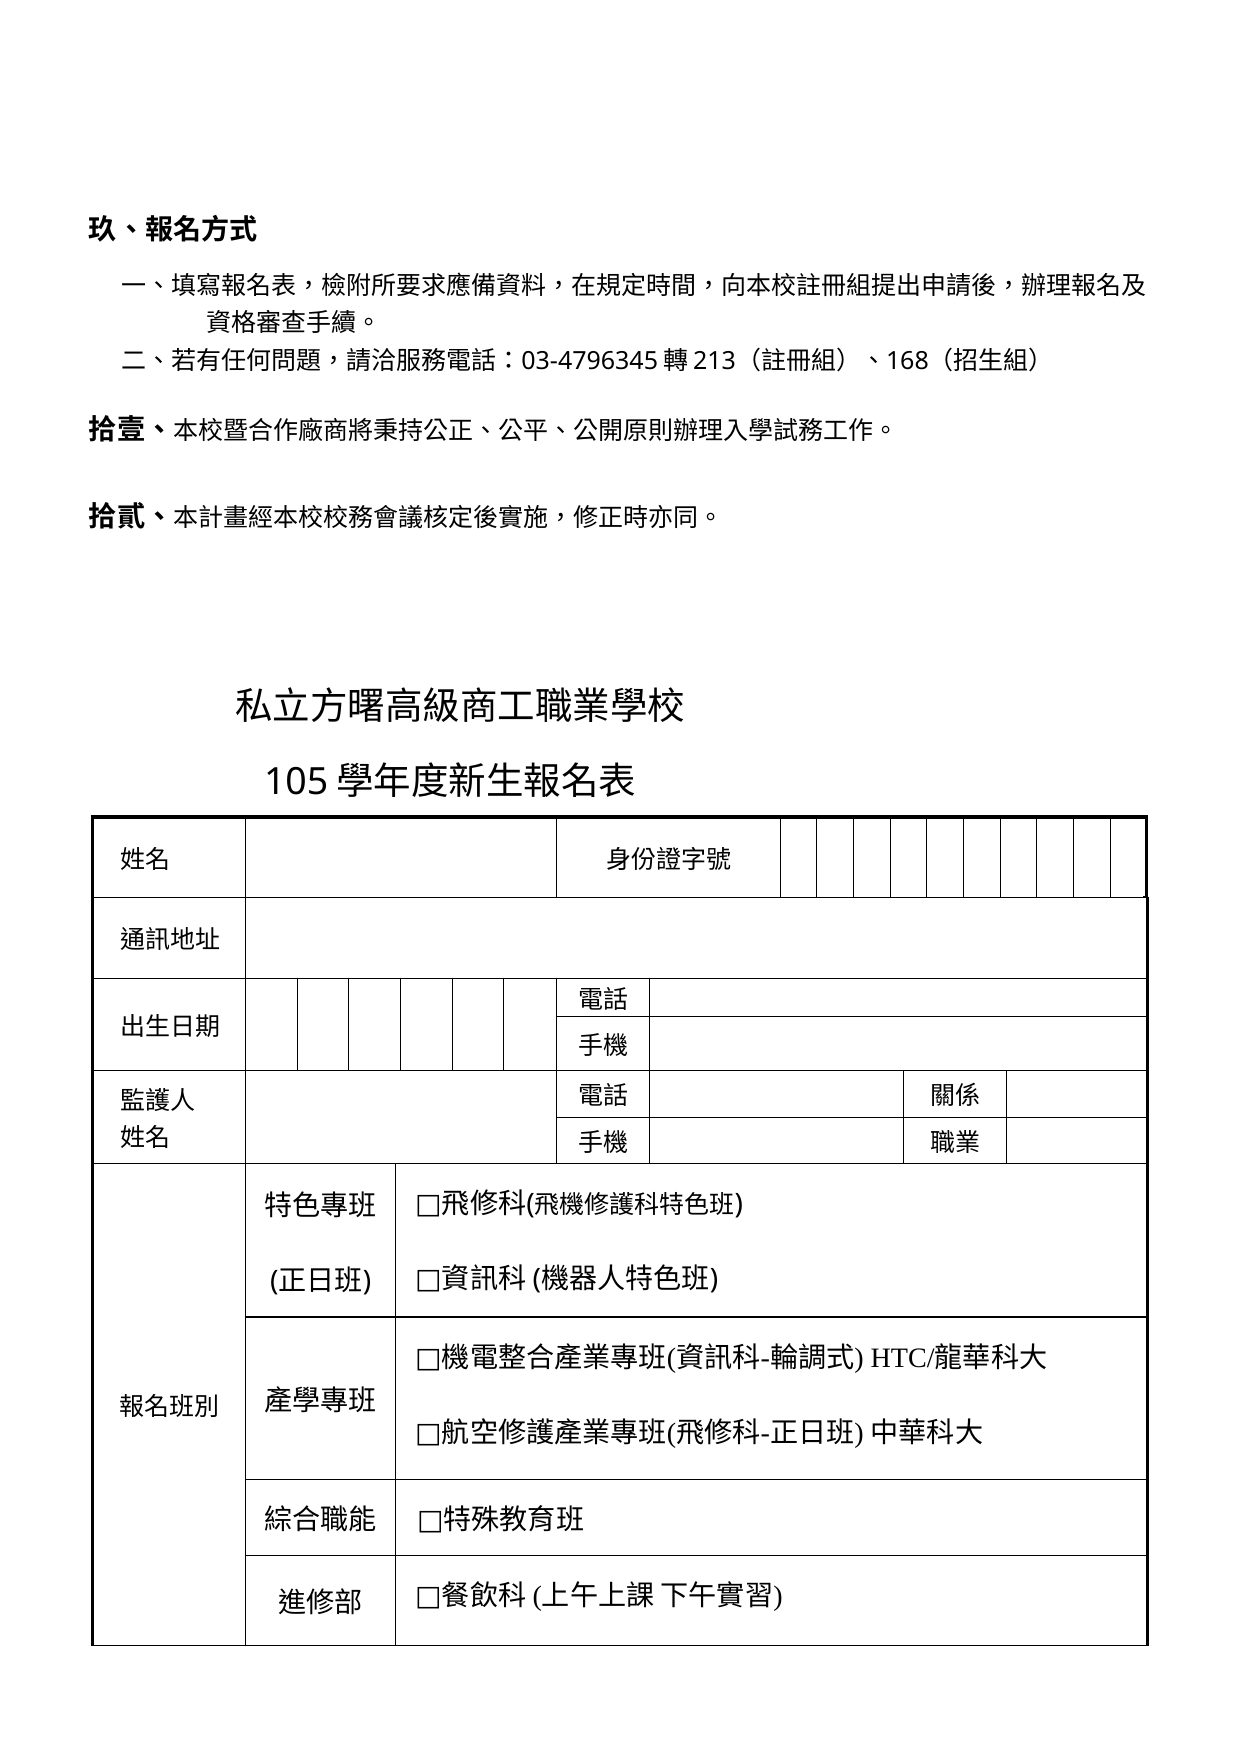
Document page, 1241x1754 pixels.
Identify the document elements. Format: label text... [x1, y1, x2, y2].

table_cell [246, 898, 1146, 977]
table_cell [349, 979, 400, 1070]
table_cell □餐飲科 (上午上課 下午實習) □資訊科 (日間上班 晚上上課) [396, 1556, 1146, 1645]
table_header 身份證字號 [557, 819, 780, 897]
table_header [964, 819, 1000, 897]
table_cell 電話 [557, 1071, 649, 1117]
table_cell 進修部 [246, 1556, 395, 1645]
text 二、若有任何問題，請洽服務電話：03-4796345轉213（註冊組）、168（招生組） [89, 339, 1152, 377]
table_cell □飛修科(飛機修護科特色班) □資訊科 (機器人特色班) □餐飲科 (微型創業特色班) [396, 1164, 1146, 1316]
table_header [927, 819, 963, 897]
text 一、填寫報名表，檢附所要求應備資料，在規定時間，向本校註冊組提出申請後，辦理報名及資格審查手續。 [89, 264, 1152, 339]
table_cell [1007, 1071, 1146, 1117]
table_cell [650, 1071, 903, 1117]
table_cell 職業 [904, 1118, 1006, 1163]
table_header 姓名 [94, 819, 245, 897]
table_header [1037, 819, 1073, 897]
table_header [891, 819, 926, 897]
table_cell 手機 [557, 1118, 649, 1163]
table_cell 產學專班 [246, 1318, 395, 1479]
text 拾壹、本校暨合作廠商將秉持公正、公平、公開原則辦理入學試務工作。 [89, 389, 1002, 464]
table_cell [504, 979, 556, 1070]
table_cell [298, 979, 348, 1070]
text 拾貳、本計畫經本校校務會議核定後實施，修正時亦同。 [89, 477, 1002, 552]
table_cell 關係 [904, 1071, 1006, 1117]
table_cell 手機 [557, 1017, 649, 1070]
table_cell [650, 1118, 903, 1163]
text 玖、報名方式 [89, 189, 1152, 264]
table_cell [246, 979, 297, 1070]
table_cell [246, 1071, 556, 1163]
table_cell [401, 979, 452, 1070]
table_header [817, 819, 853, 897]
table_cell □機電整合產業專班(資訊科-輪調式) HTC/龍華科大 □航空修護產業專班(飛修科-正日班) 中華科大 □休閒遊憩產業專班(觀光科/餐飲科-正日班)國立北商 [396, 1318, 1146, 1479]
table_header [854, 819, 890, 897]
table_cell [650, 979, 1146, 1016]
table_cell [650, 1017, 1146, 1070]
table_header [1111, 819, 1145, 897]
table_cell [453, 979, 503, 1070]
text 私立方曙高級商工職業學校 [89, 665, 1152, 740]
table_cell 電話 [557, 979, 649, 1016]
table_header [1074, 819, 1110, 897]
table_cell [1007, 1118, 1146, 1163]
text 105學年度新生報名表 [89, 740, 1152, 815]
table_header [781, 819, 816, 897]
table_cell 綜合職能 [246, 1480, 395, 1555]
table_header [1001, 819, 1036, 897]
table_cell 通訊地址 [94, 898, 245, 977]
table_header [246, 819, 556, 897]
table_cell 報名班別 [94, 1164, 245, 1645]
table_cell □特殊教育班 [396, 1480, 1146, 1555]
table_cell 監護人 姓名 [94, 1071, 245, 1163]
table_cell 出生日期 [94, 979, 245, 1070]
table_cell 特色專班 (正日班) [246, 1164, 395, 1316]
